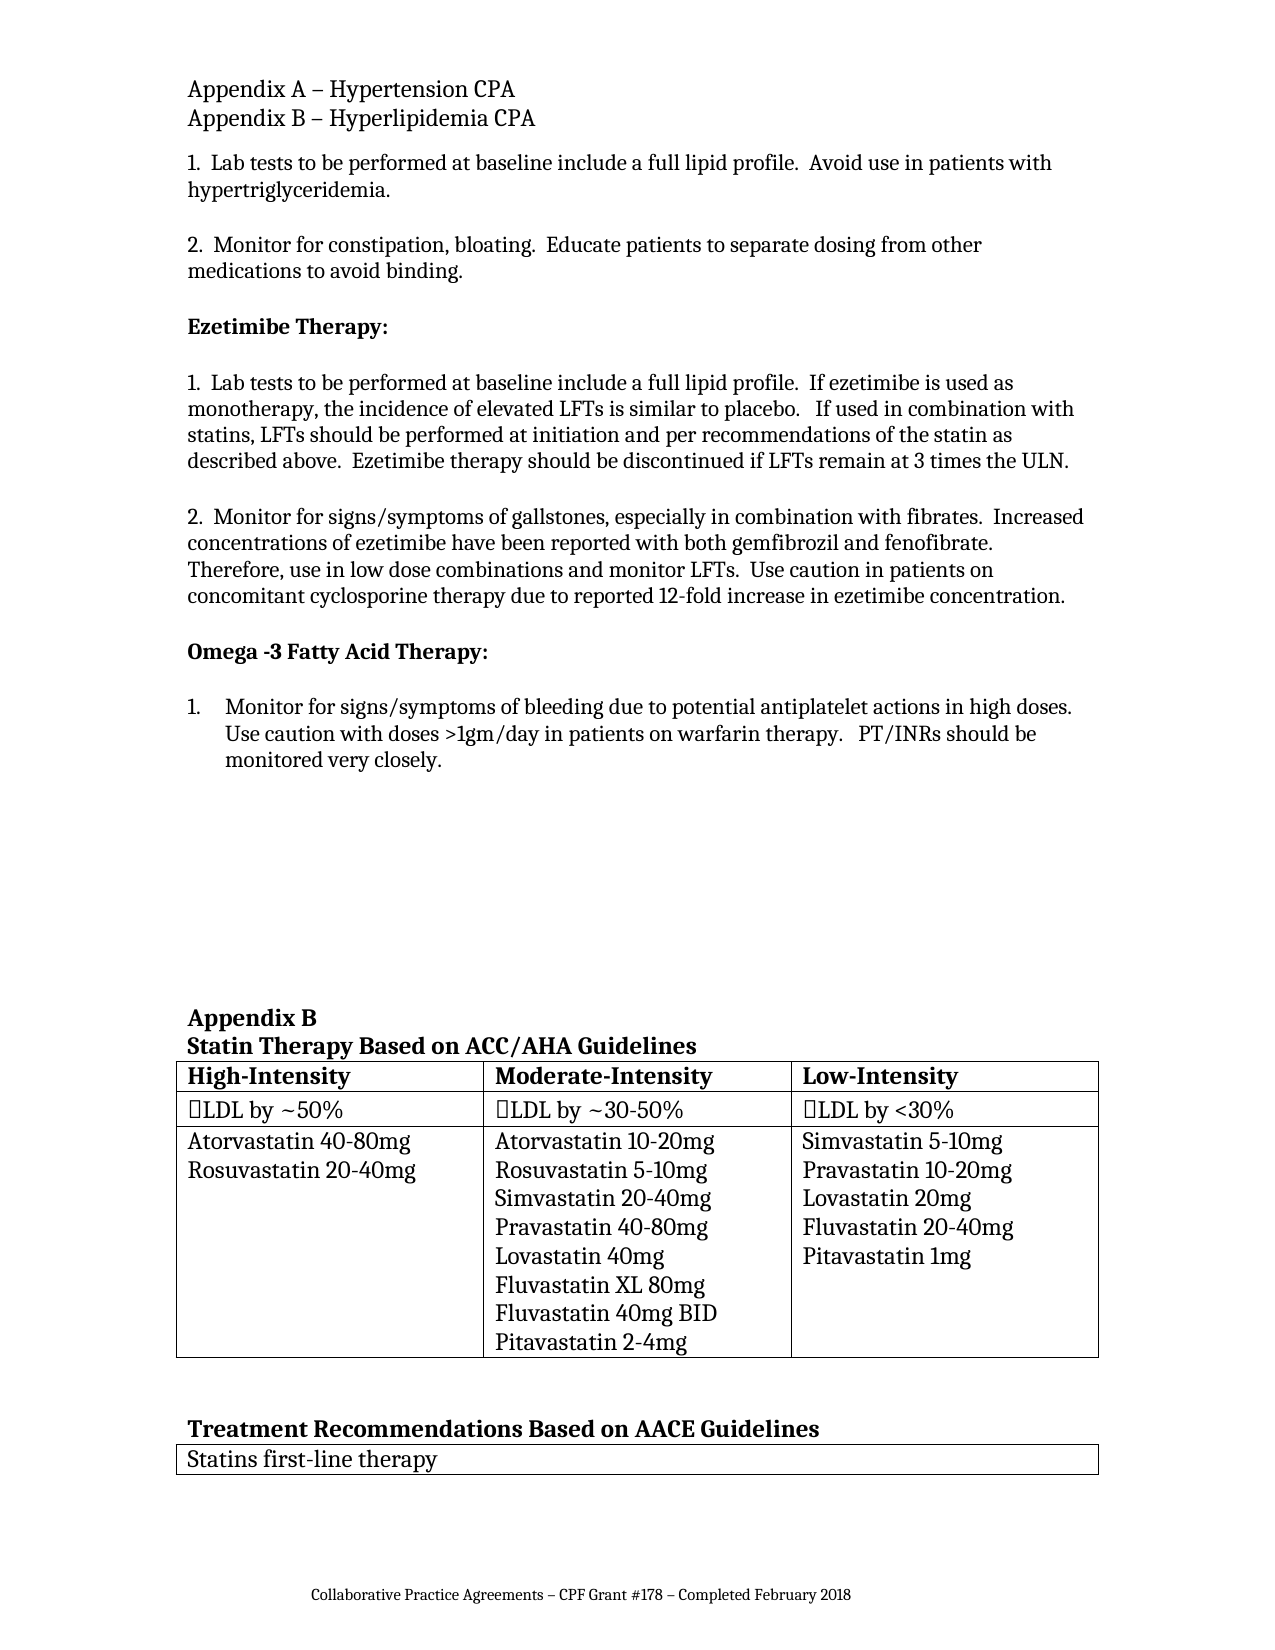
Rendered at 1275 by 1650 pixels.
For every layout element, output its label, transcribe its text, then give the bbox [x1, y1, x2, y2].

text 1. Lab tests to be performed at baseline include a full lipid profile. If ezetimibe is used as monotherapy, the incidence of elevated LFTs is similar to placebo. If used in combination with statins, LFTs should be performed at initiation and per recommendations of the statin as described above. Ezetimibe therapy should be discontinued if LFTs remain at 3 times the ULN. [187, 369, 1087, 475]
table_cell LDL by ~30-50% [484, 1092, 791, 1126]
table_cell LDL by <30% [792, 1092, 1098, 1126]
table_cell Atorvastatin 10-20mg Rosuvastatin 5-10mg Simvastatin 20-40mg Pravastatin 40-80mg Lovastatin 40mg Fluvastatin XL 80mg Fluvastatin 40mg BID Pitavastatin 2-4mg [484, 1127, 791, 1357]
text Treatment Recommendations Based on AACE Guidelines [187, 1415, 1087, 1444]
text 2. Monitor for constipation, bloating. Educate patients to separate dosing from other medications to avoid binding. [187, 232, 1087, 284]
table_header High-Intensity [177, 1062, 483, 1091]
table_header Statins first-line therapy [177, 1445, 1098, 1474]
table_cell Atorvastatin 40-80mg Rosuvastatin 20-40mg [177, 1127, 483, 1357]
table_header Low-Intensity [792, 1062, 1098, 1091]
text Statin Therapy Based on ACC/AHA Guidelines [187, 1032, 1087, 1061]
text Appendix B [187, 1003, 1087, 1032]
table_cell LDL by ~50% [177, 1092, 483, 1126]
text 2. Monitor for signs/symptoms of gallstones, especially in combination with fibrates. Increased concentrations of ezetimibe have been reported with both gemfibrozil and fenofibrate. Therefore, use in low dose combinations and monitor LFTs. Use caution in patients on concomitant cyclosporine therapy due to reported 12-fold increase in ezetimibe concentration. [187, 504, 1087, 609]
table_header Moderate-Intensity [484, 1062, 791, 1091]
text 1. Lab tests to be performed at baseline include a full lipid profile. Avoid use in patients with hypertriglyceridemia. [187, 150, 1087, 203]
list Monitor for signs/symptoms of bleeding due to potential antiplatelet actions in high doses. Use caution with doses >1gm/day in patients on warfarin therapy. PT/INRs should be monitored very closely. [187, 694, 1087, 773]
text Ezetimibe Therapy: [187, 314, 1087, 340]
table_cell Simvastatin 5-10mg Pravastatin 10-20mg Lovastatin 20mg Fluvastatin 20-40mg Pitavastatin 1mg [792, 1127, 1098, 1357]
text Omega -3 Fatty Acid Therapy: [187, 638, 1087, 665]
